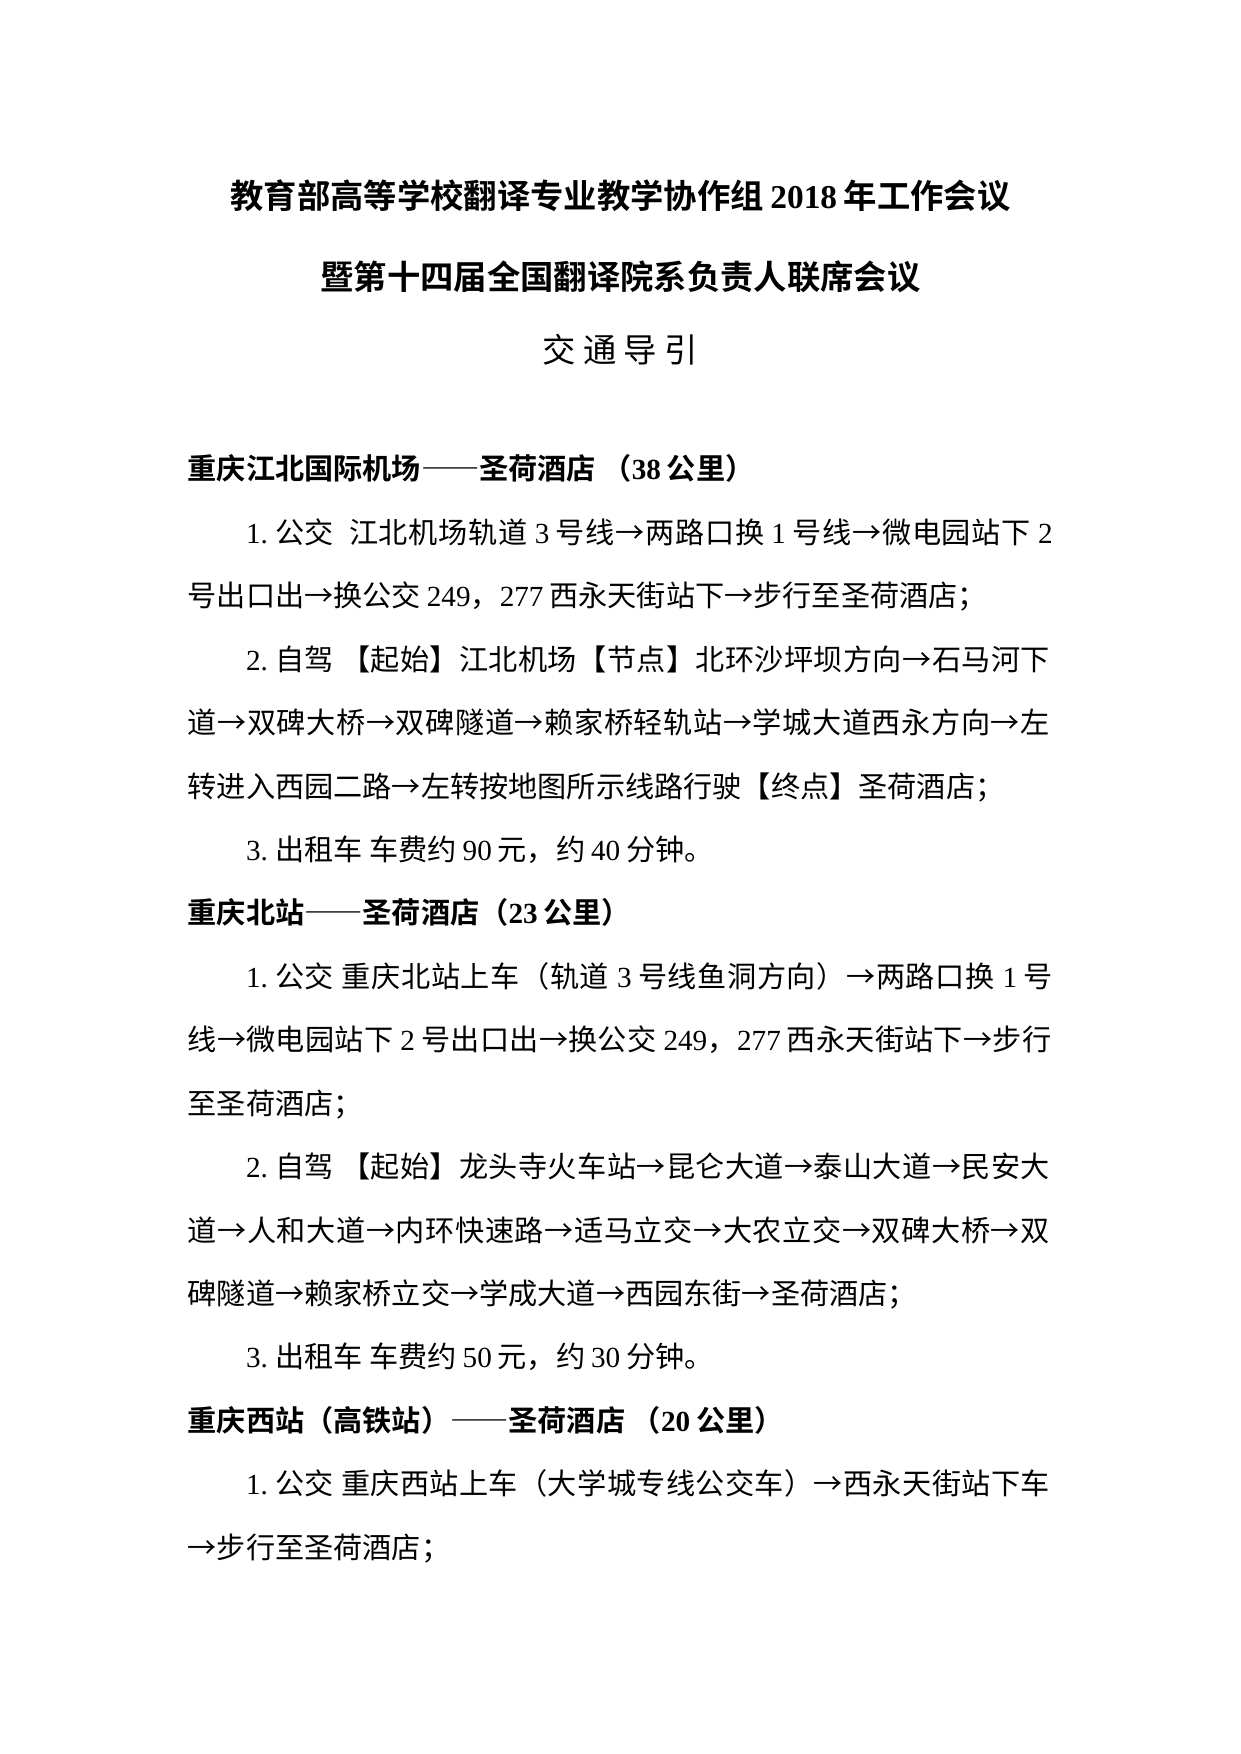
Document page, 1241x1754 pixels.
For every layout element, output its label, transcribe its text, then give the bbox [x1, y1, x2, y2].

list 自驾 【起始】龙头寺火车站→昆仑大道→泰山大道→民安大道→人和大道→内环快速路→适马立交→大农立交→双碑大桥→双碑隧道→赖家桥立交→学成大道→西园东街→圣荷酒店； [187, 1144, 1053, 1313]
text 重庆北站——圣荷酒店（23公里） [187, 890, 1053, 932]
list 公交 重庆北站上车（轨道3号线鱼洞方向）→两路口换1号线→微电园站下2号出口出→换公交249，277西永天街站下→步行至圣荷酒店； [187, 953, 1053, 1123]
text 重庆江北国际机场——圣荷酒店 （38公里） [187, 446, 1053, 488]
text 交 通 导 引 [187, 323, 1053, 372]
list 公交 重庆西站上车（大学城专线公交车）→西永天街站下车→步行至圣荷酒店； [187, 1461, 1053, 1567]
list 自驾 【起始】江北机场【节点】北环沙坪坝方向→石马河下道→双碑大桥→双碑隧道→赖家桥轻轨站→学城大道西永方向→左转进入西园二路→左转按地图所示线路行驶【终点】圣荷酒店； [187, 636, 1053, 805]
text 3. 出租车 车费约50元，约30分钟。 [187, 1334, 1053, 1376]
list 公交 江北机场轨道3号线→两路口换1号线→微电园站下2号出口出→换公交249，277西永天街站下→步行至圣荷酒店； [187, 509, 1053, 615]
text 教育部高等学校翻译专业教学协作组2018年工作会议 [187, 162, 1053, 227]
text 重庆西站（高铁站）——圣荷酒店 （20公里） [187, 1397, 1053, 1440]
text 暨第十四届全国翻译院系负责人联席会议 [187, 251, 1053, 299]
list 出租车 车费约90元，约40分钟。 [187, 827, 1053, 869]
